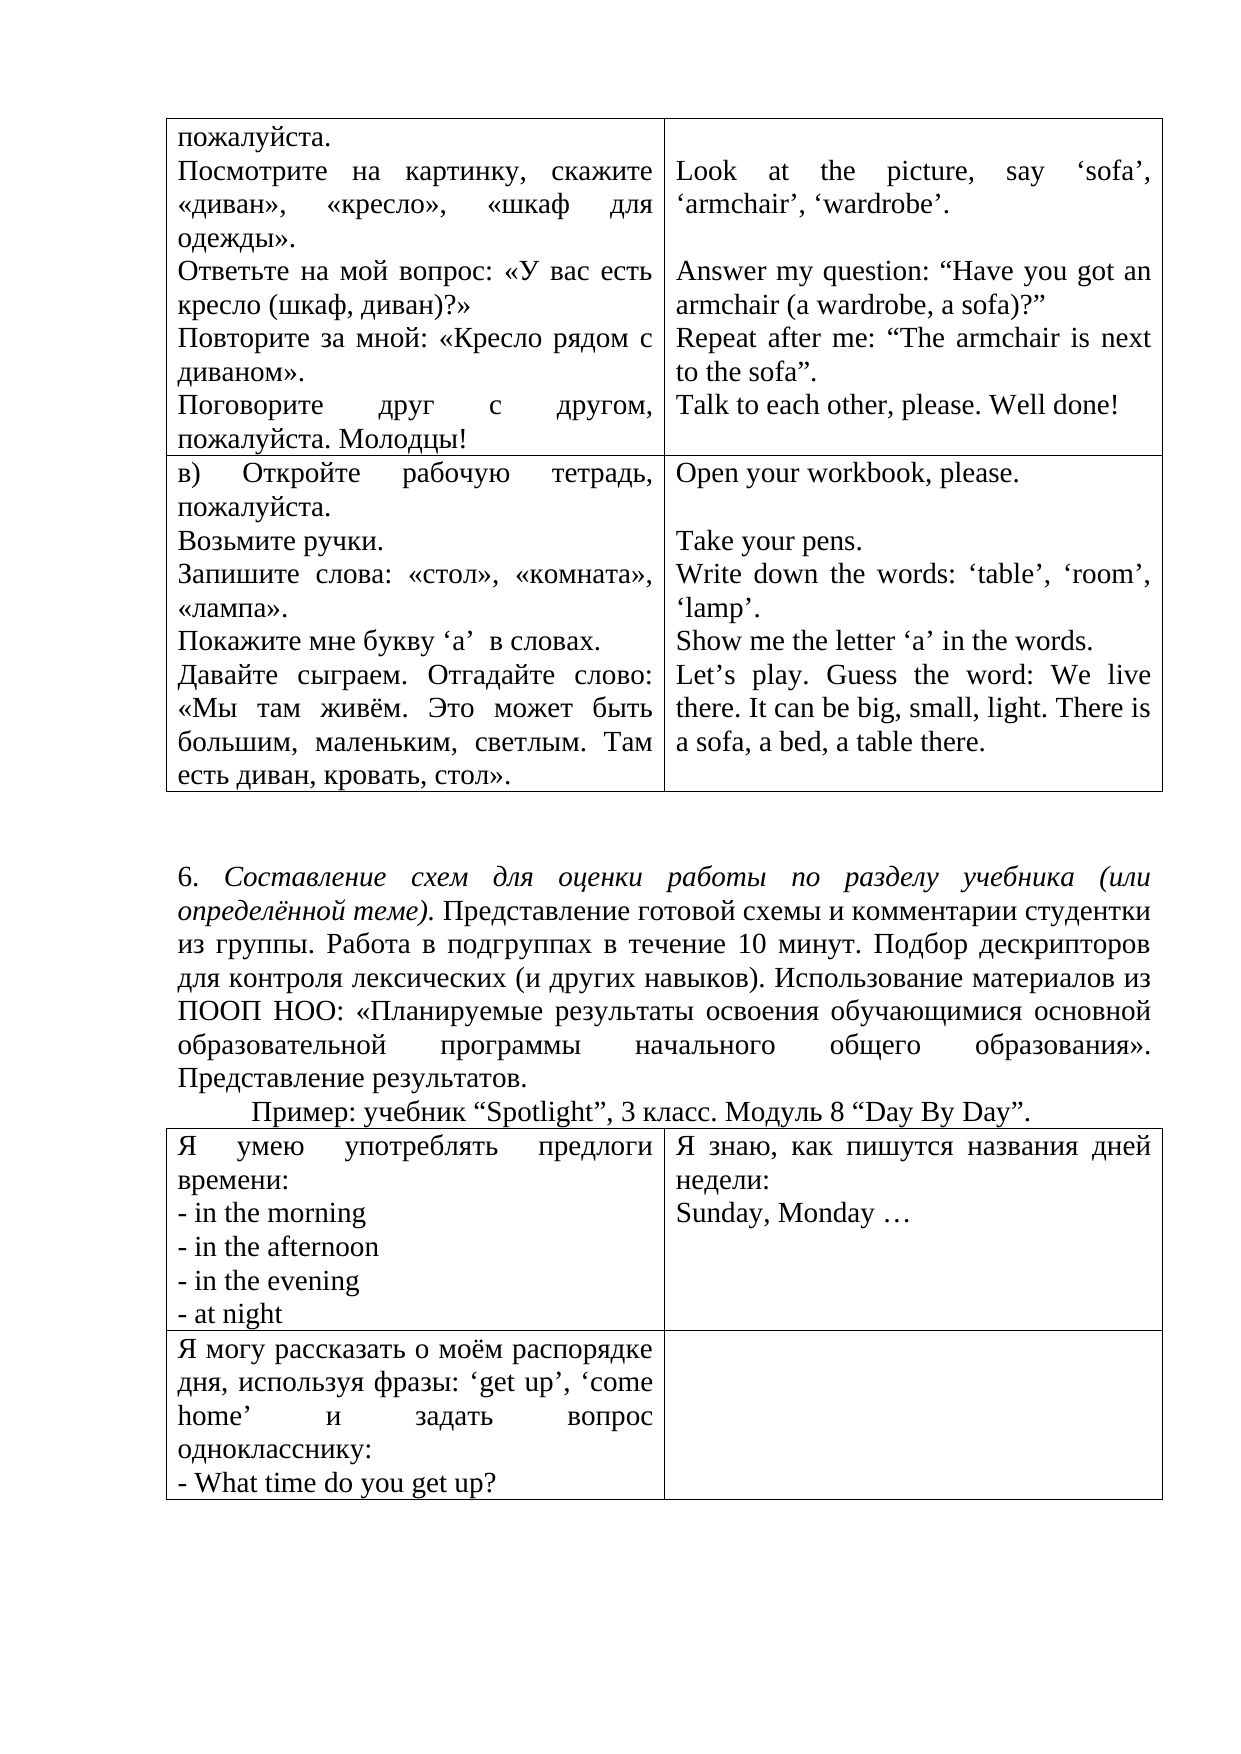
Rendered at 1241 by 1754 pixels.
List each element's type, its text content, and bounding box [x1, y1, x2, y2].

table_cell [665, 119, 1162, 454]
text 6. Составление схем для оценки работы по разделу учебника (или определённой теме). Представление готовой схемы и комментарии студентки из группы. Работа в подгруппах в течение 10 минут. Подбор дескрипторов для контроля лексических (и других навыков). Использование материалов из ПООП НОО: «Планируемые результаты освоения обучающимися основной образовательной программы начального общего образования». Представление результатов. [177, 859, 1152, 1094]
table_header Я умею употреблять предлоги времени: - in the morning - in the afternoon - in the evening - at night [167, 1129, 664, 1330]
table_header Я знаю, как пишутся названия дней недели: Sunday, Monday … [665, 1129, 1162, 1330]
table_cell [167, 119, 664, 454]
table_cell [665, 1331, 1162, 1498]
table_cell Open your workbook, please. Take your pens. Write down the words: ‘table’, ‘room’, ‘lamp’. Show me the letter ‘a’ in the words. Let’s play. Guess the word: We live there. It can be big, small, light. There is a sofa, a bed, a table there. [665, 456, 1162, 791]
table_cell Я могу рассказать о моём распорядке дня, используя фразы: ‘get up’, ‘come home’ и задать вопрос однокласснику: - What time do you get up? [167, 1331, 664, 1498]
text Пример: учебник “Spotlight”, 3 класс. Модуль 8 “Day By Day”. [177, 1094, 1152, 1127]
table_cell в) Откройте рабочую тетрадь, пожалуйста. Возьмите ручки. Запишите слова: «стол», «комната», «лампа». Покажите мне букву ‘a’ в словах. Давайте сыграем. Отгадайте слово: «Мы там живём. Это может быть большим, маленьким, светлым. Там есть диван, кровать, стол». [167, 456, 664, 791]
